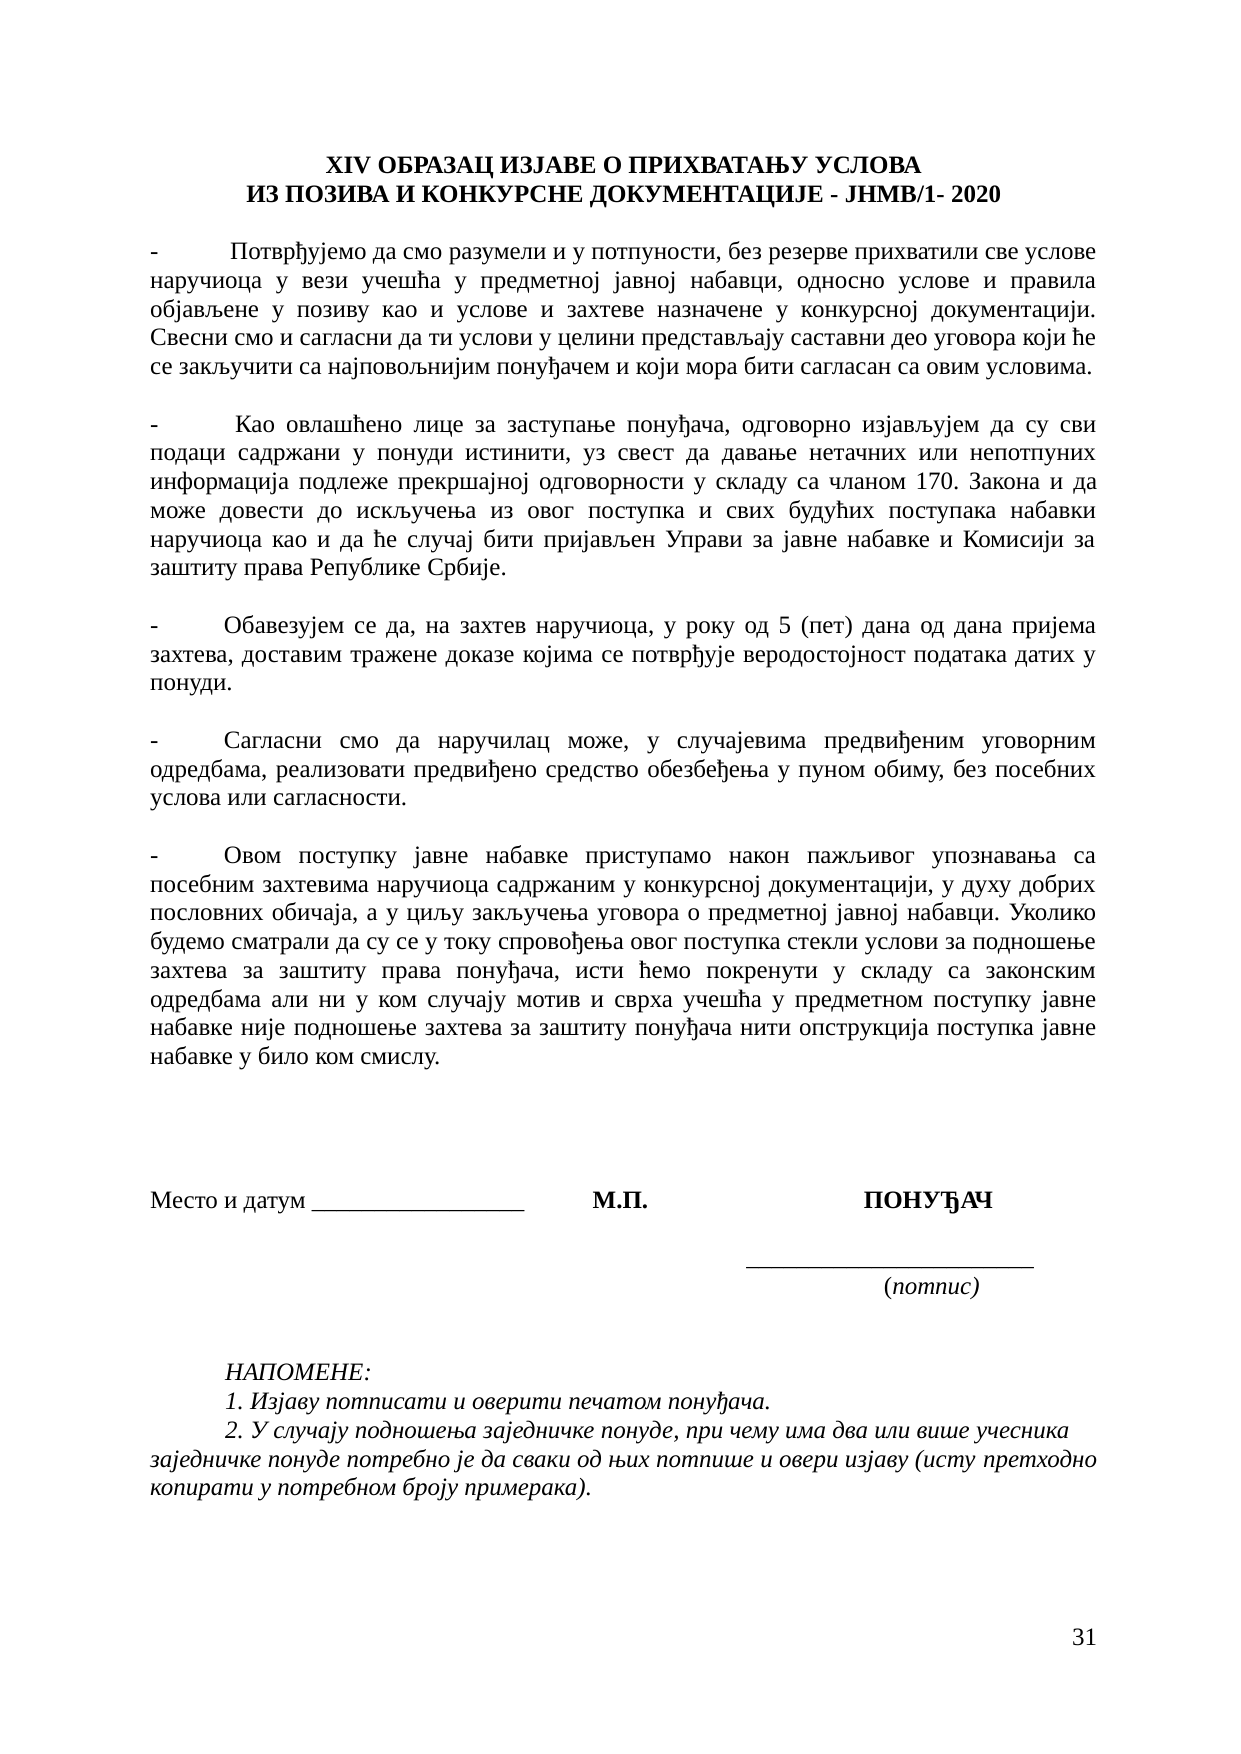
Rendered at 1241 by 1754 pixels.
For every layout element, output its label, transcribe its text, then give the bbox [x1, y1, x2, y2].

text НАПОМЕНЕ: [150, 1357, 1097, 1386]
text _______________________ [150, 1242, 1097, 1271]
text - Обавезујем се да, на захтев наручиоца, у року од 5 (пет) дана од дана пријема захтева, доставим тражене доказе којима се потврђује веродостојност података датих у понуди. [150, 610, 1097, 696]
text (потпис) [150, 1271, 1097, 1300]
text Место и датум _________________ М.П. ПОНУЂАЧ [150, 1185, 1097, 1214]
text заједничке понуде потребно је да сваки од њих потпише и овери изјаву (исту претходно копирати у потребном броју примерака). [150, 1444, 1097, 1501]
text - Овом поступку јавне набавке приступамо након пажљивог упознавања са посебним захтевима наручиоца садржаним у конкурсној документацији, у духу добрих пословних обичаја, а у циљу закључења уговора о предметној јавној набавци. Уколико будемо сматрали да су се у току спровођења овог поступка стекли услови за подношење захтева за заштиту права понуђача, исти ћемо покренути у складу са законским одредбама али ни у ком случају мотив и сврха учешћа у предметном поступку јавне набавке није подношење захтева за заштиту понуђача нити опструкција поступка јавне набавке у било ком смислу. [150, 840, 1097, 1070]
text - Сагласни смо да наручилац може, у случајевима предвиђеним уговорним одредбама, реализовати предвиђено средство обезбеђења у пуном обиму, без посебних услова или сагласности. [150, 725, 1097, 811]
text XIV ОБРАЗАЦ ИЗЈАВЕ О ПРИХВАТАЊУ УСЛОВА [150, 150, 1097, 179]
text ИЗ ПОЗИВА И КОНКУРСНЕ ДОКУМЕНТАЦИЈЕ - ЈНМВ/1- 2020 [150, 179, 1097, 207]
text - Као овлашћено лице за заступање понуђача, одговорно изјављујем да су сви подаци садржани у понуди истинити, уз свест да давање нетачних или непотпуних информација подлеже прекршајној одговорности у складу са чланом 170. Закона и да може довести до искључења из овог поступка и свих будућих поступака набавки наручиоца као и да ће случај бити пријављен Управи за јавне набавке и Комисији за заштиту права Републике Србије. [150, 409, 1097, 581]
text 1. Изјаву потписати и оверити печатом понуђача. [150, 1386, 1097, 1415]
text 2. У случају подношења заједничке понуде, при чему има два или више учесника [150, 1415, 1097, 1444]
text - Потврђујемо да смо разумели и у потпуности, без резерве прихватили све услове наручиоца у вези учешћа у предметној јавној набавци, односно услове и правила објављене у позиву као и услове и захтеве назначене у конкурсној документацији. Свесни смо и сагласни да ти услови у целини представљају саставни део уговора који ће се закључити са најповољнијим понуђачем и који мора бити сагласан са овим условима. [150, 236, 1097, 380]
